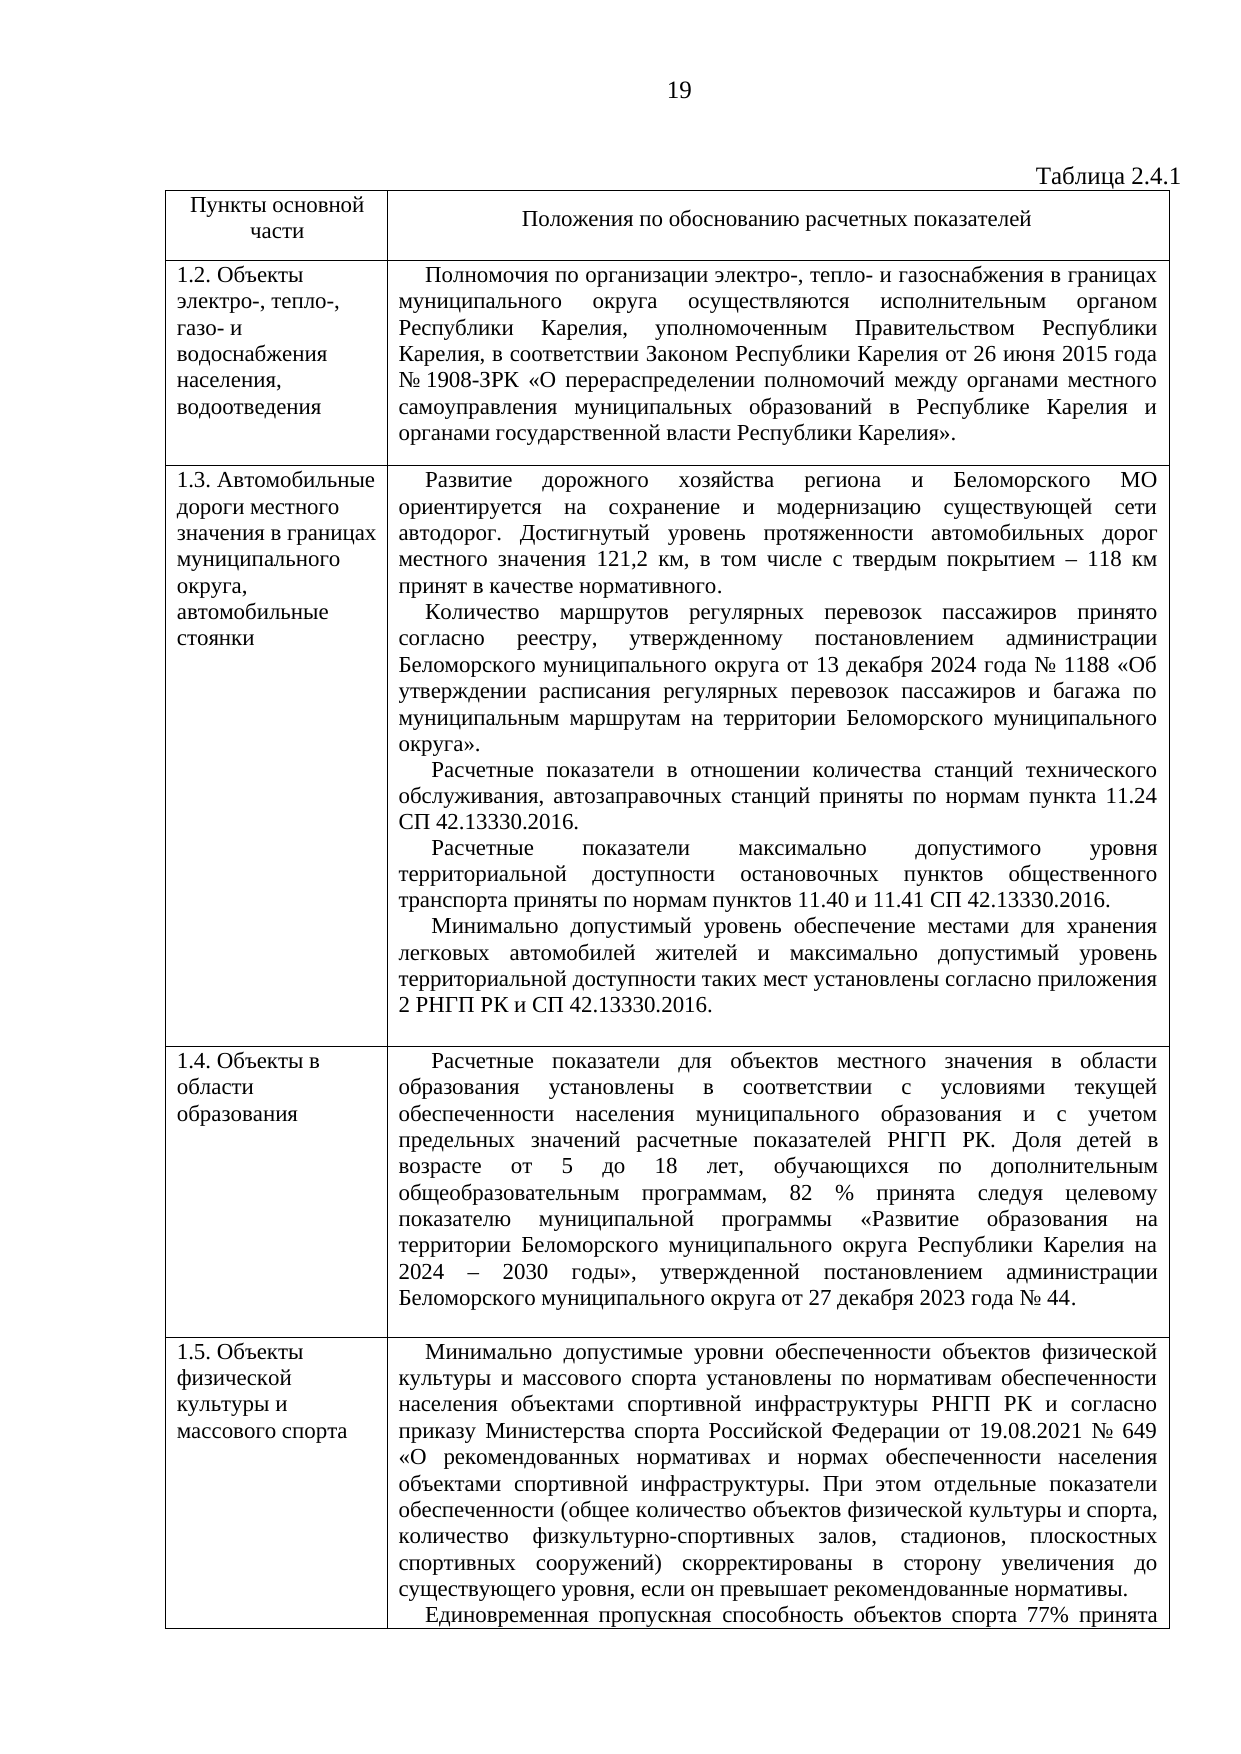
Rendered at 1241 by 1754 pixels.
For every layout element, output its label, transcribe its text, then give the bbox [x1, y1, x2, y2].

table_cell Расчетные показатели для объектов местного значения в области образования установлены в соответствии с условиями текущей обеспеченности населения муниципального образования и с учетом предельных значений расчетные показателей РНГП РК. Доля детей в возрасте от 5 до 18 лет, обучающихся по дополнительным общеобразовательным программам, 82 % принята следуя целевому показателю муниципальной программы «Развитие образования на территории Беломорского муниципального округа Республики Карелия на 2024 – 2030 годы», утвержденной постановлением администрации Беломорского муниципального округа от 27 декабря 2023 года № 44. [388, 1047, 1169, 1337]
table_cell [388, 1338, 1169, 1628]
table_header Положения по обоснованию расчетных показателей [388, 191, 1169, 260]
text Таблица 2.4.1 [177, 161, 1181, 190]
table_cell Развитие дорожного хозяйства региона и Беломорского МО ориентируется на сохранение и модернизацию существующей сети автодорог. Достигнутый уровень протяженности автомобильных дорог местного значения 121,2 км, в том числе с твердым покрытием – 118 км принят в качестве нормативного. Количество маршрутов регулярных перевозок пассажиров принято согласно реестру, утвержденному постановлением администрации Беломорского муниципального округа от 13 декабря 2024 года № 1188 «Об утверждении расписания регулярных перевозок пассажиров и багажа по муниципальным маршрутам на территории Беломорского муниципального округа». Расчетные показатели в отношении количества станций технического обслуживания, автозаправочных станций приняты по нормам пункта 11.24 СП 42.13330.2016. Расчетные показатели максимально допустимого уровня территориальной доступности остановочных пунктов общественного транспорта приняты по нормам пунктов 11.40 и 11.41 СП 42.13330.2016. Минимально допустимый уровень обеспечение местами для хранения легковых автомобилей жителей и максимально допустимый уровень территориальной доступности таких мест установлены согласно приложения 2 РНГП РК и СП 42.13330.2016. [388, 466, 1169, 1046]
table_cell 1.4. Объекты в области образования [166, 1047, 387, 1337]
table_header Пункты основной части [166, 191, 387, 260]
table_cell 1.2. Объекты электро-, тепло-, газо- и водоснабжения населения, водоотведения [166, 261, 387, 465]
table_cell Полномочия по организации электро-, тепло- и газоснабжения в границах муниципального округа осуществляются исполнительным органом Республики Карелия, уполномоченным Правительством Республики Карелия, в соответствии Законом Республики Карелия от 26 июня 2015 года № 1908-ЗРК «О перераспределении полномочий между органами местного самоуправления муниципальных образований в Республике Карелия и органами государственной власти Республики Карелия». [388, 261, 1169, 465]
table_cell 1.3. Автомобильные дороги местного значения в границах муниципального округа, автомобильные стоянки [166, 466, 387, 1046]
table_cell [166, 1338, 387, 1628]
